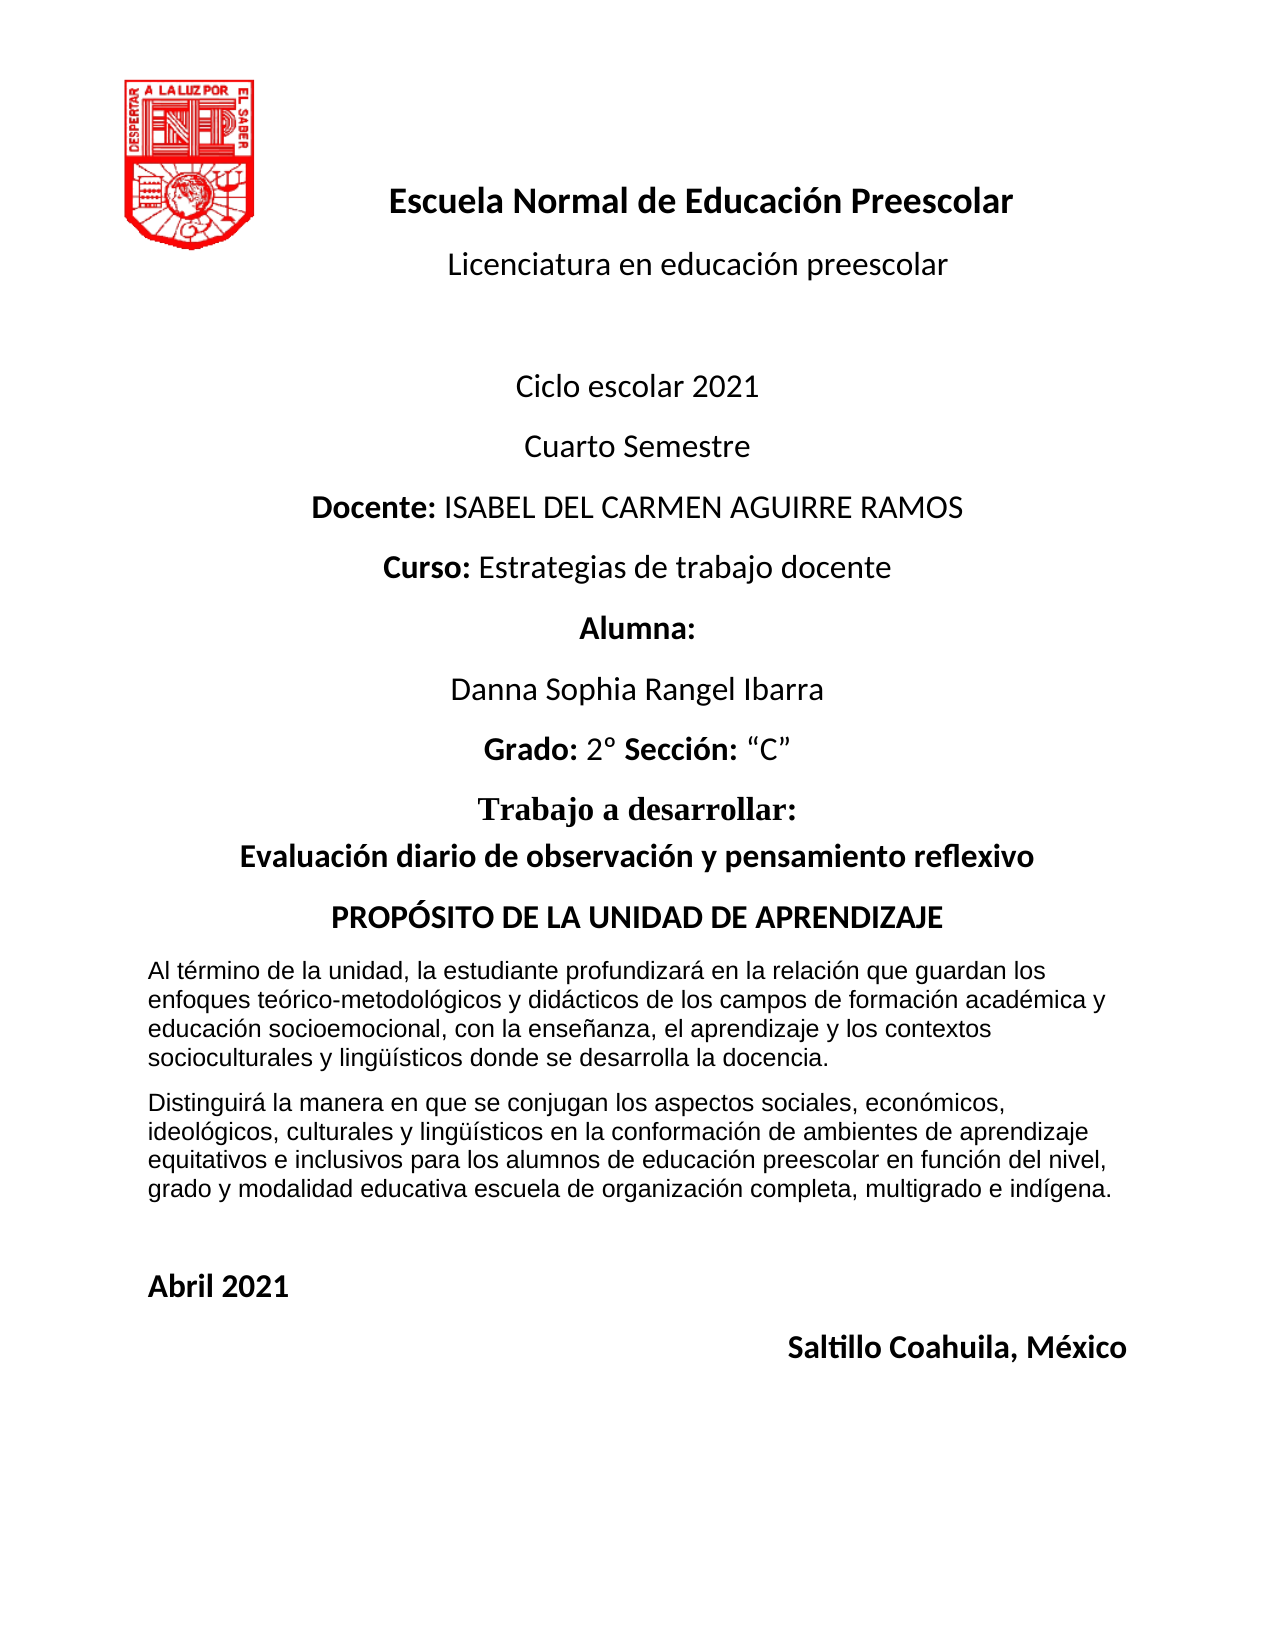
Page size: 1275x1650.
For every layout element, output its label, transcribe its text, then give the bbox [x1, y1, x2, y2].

text Grado: 2º Sección: “C” [148, 728, 1127, 769]
text Cuarto Semestre [148, 425, 1127, 466]
text Al término de la unidad, la estudiante profundizará en la relación que guardan los enfoques teórico-metodológicos y didácticos de los campos de formación académica y educación socioemocional, con la enseñanza, el aprendizaje y los contextos socioculturales y lingüísticos donde se desarrolla la docencia. [148, 956, 1127, 1071]
text Saltillo Coahuila, México [148, 1326, 1127, 1366]
subtitle Trabajo a desarrollar: [148, 789, 1127, 827]
text Docente: ISABEL DEL CARMEN AGUIRRE RAMOS [148, 486, 1127, 527]
text Curso: Estrategias de trabajo docente [148, 546, 1127, 587]
text Evaluación diario de observación y pensamiento reflexivo [148, 835, 1127, 876]
text Distinguirá la manera en que se conjugan los aspectos sociales, económicos, ideológicos, culturales y lingüísticos en la conformación de ambientes de aprendizaje equitativos e inclusivos para los alumnos de educación preescolar en función del nivel, grado y modalidad educativa escuela de organización completa, multigrado e indígena. [148, 1088, 1127, 1203]
text Abril 2021 [148, 1265, 1127, 1306]
text Licenciatura en educación preescolar [148, 243, 1127, 284]
text PROPÓSITO DE LA UNIDAD DE APRENDIZAJE [148, 896, 1127, 936]
text Danna Sophia Rangel Ibarra [148, 668, 1127, 708]
text Ciclo escolar 2021 [148, 364, 1127, 405]
text Escuela Normal de Educación Preescolar [252, 177, 1127, 223]
picture [119, 77, 257, 252]
text Alumna: [148, 607, 1127, 648]
